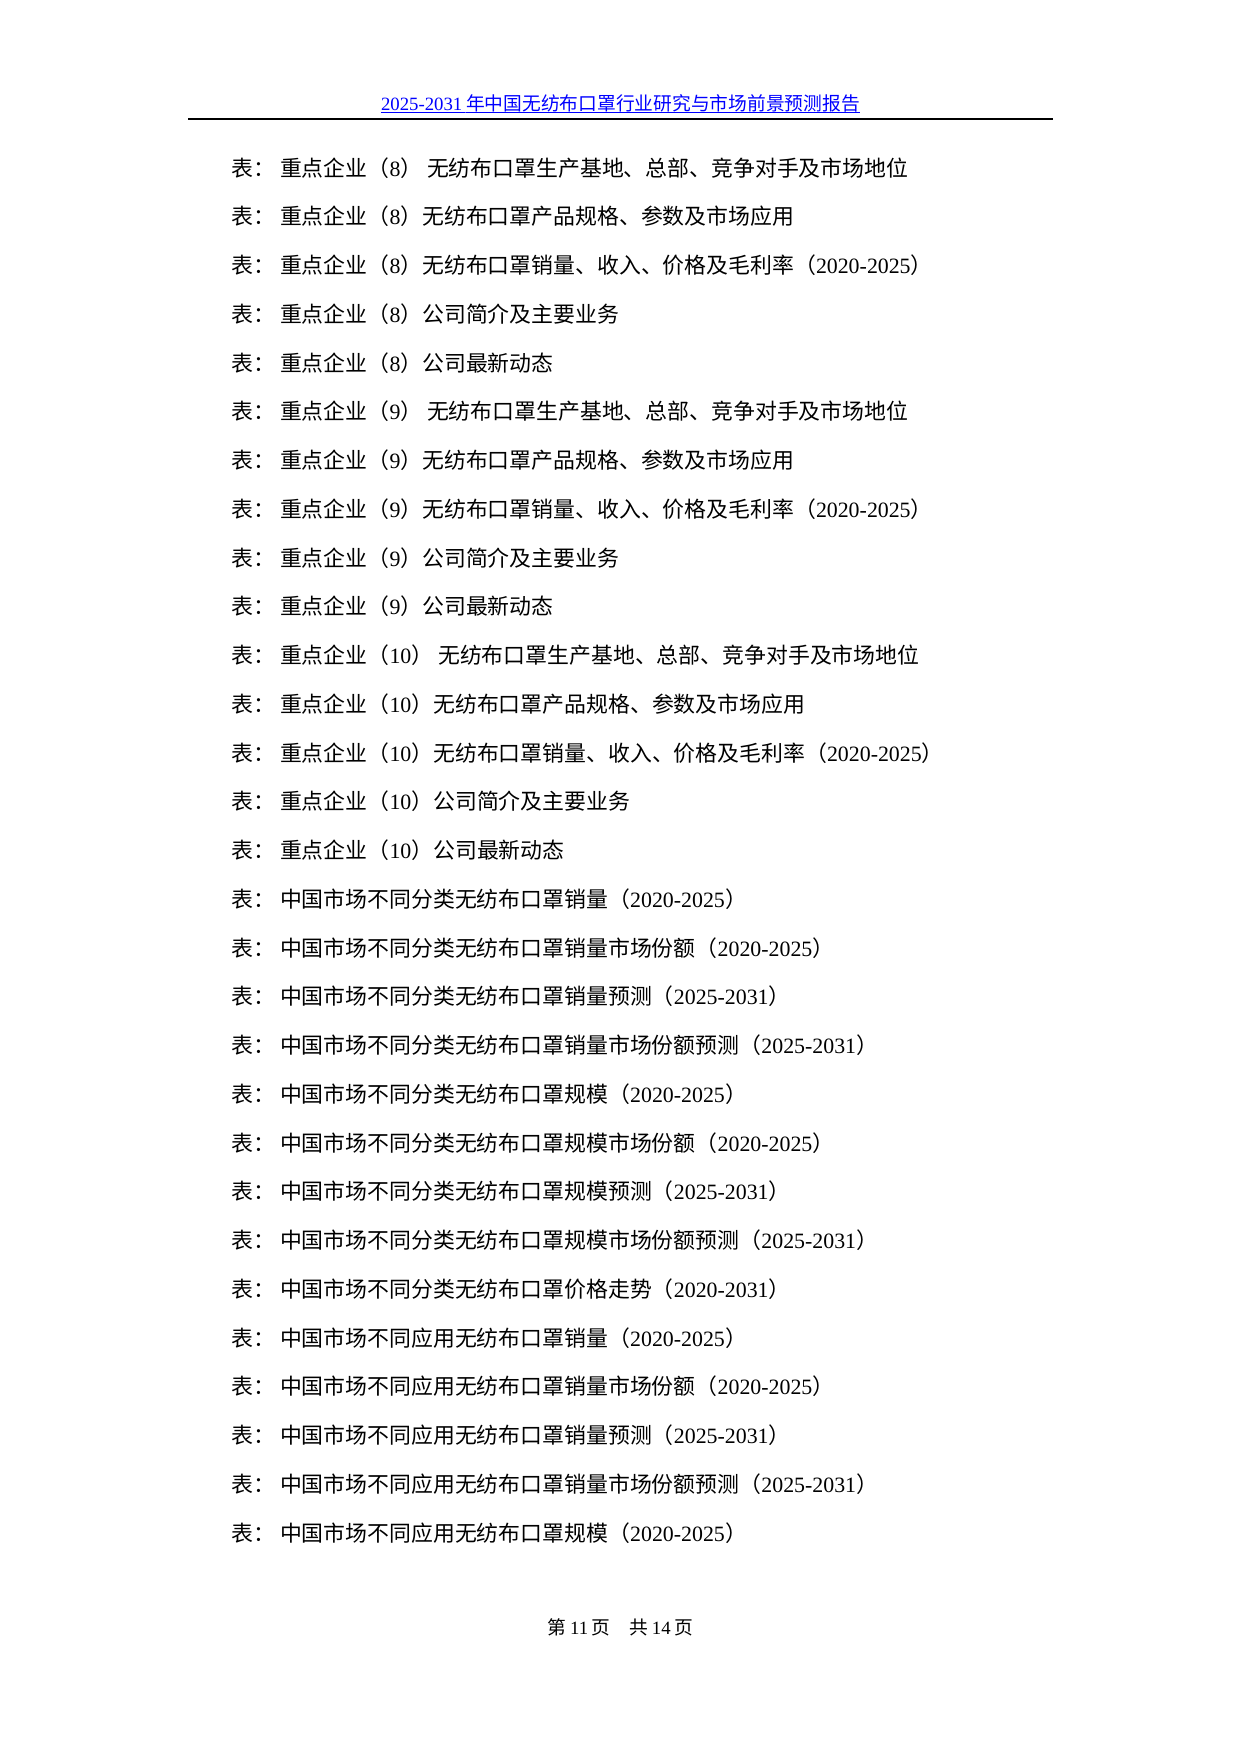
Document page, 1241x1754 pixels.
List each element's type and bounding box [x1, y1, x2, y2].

text [187, 150, 1053, 1548]
